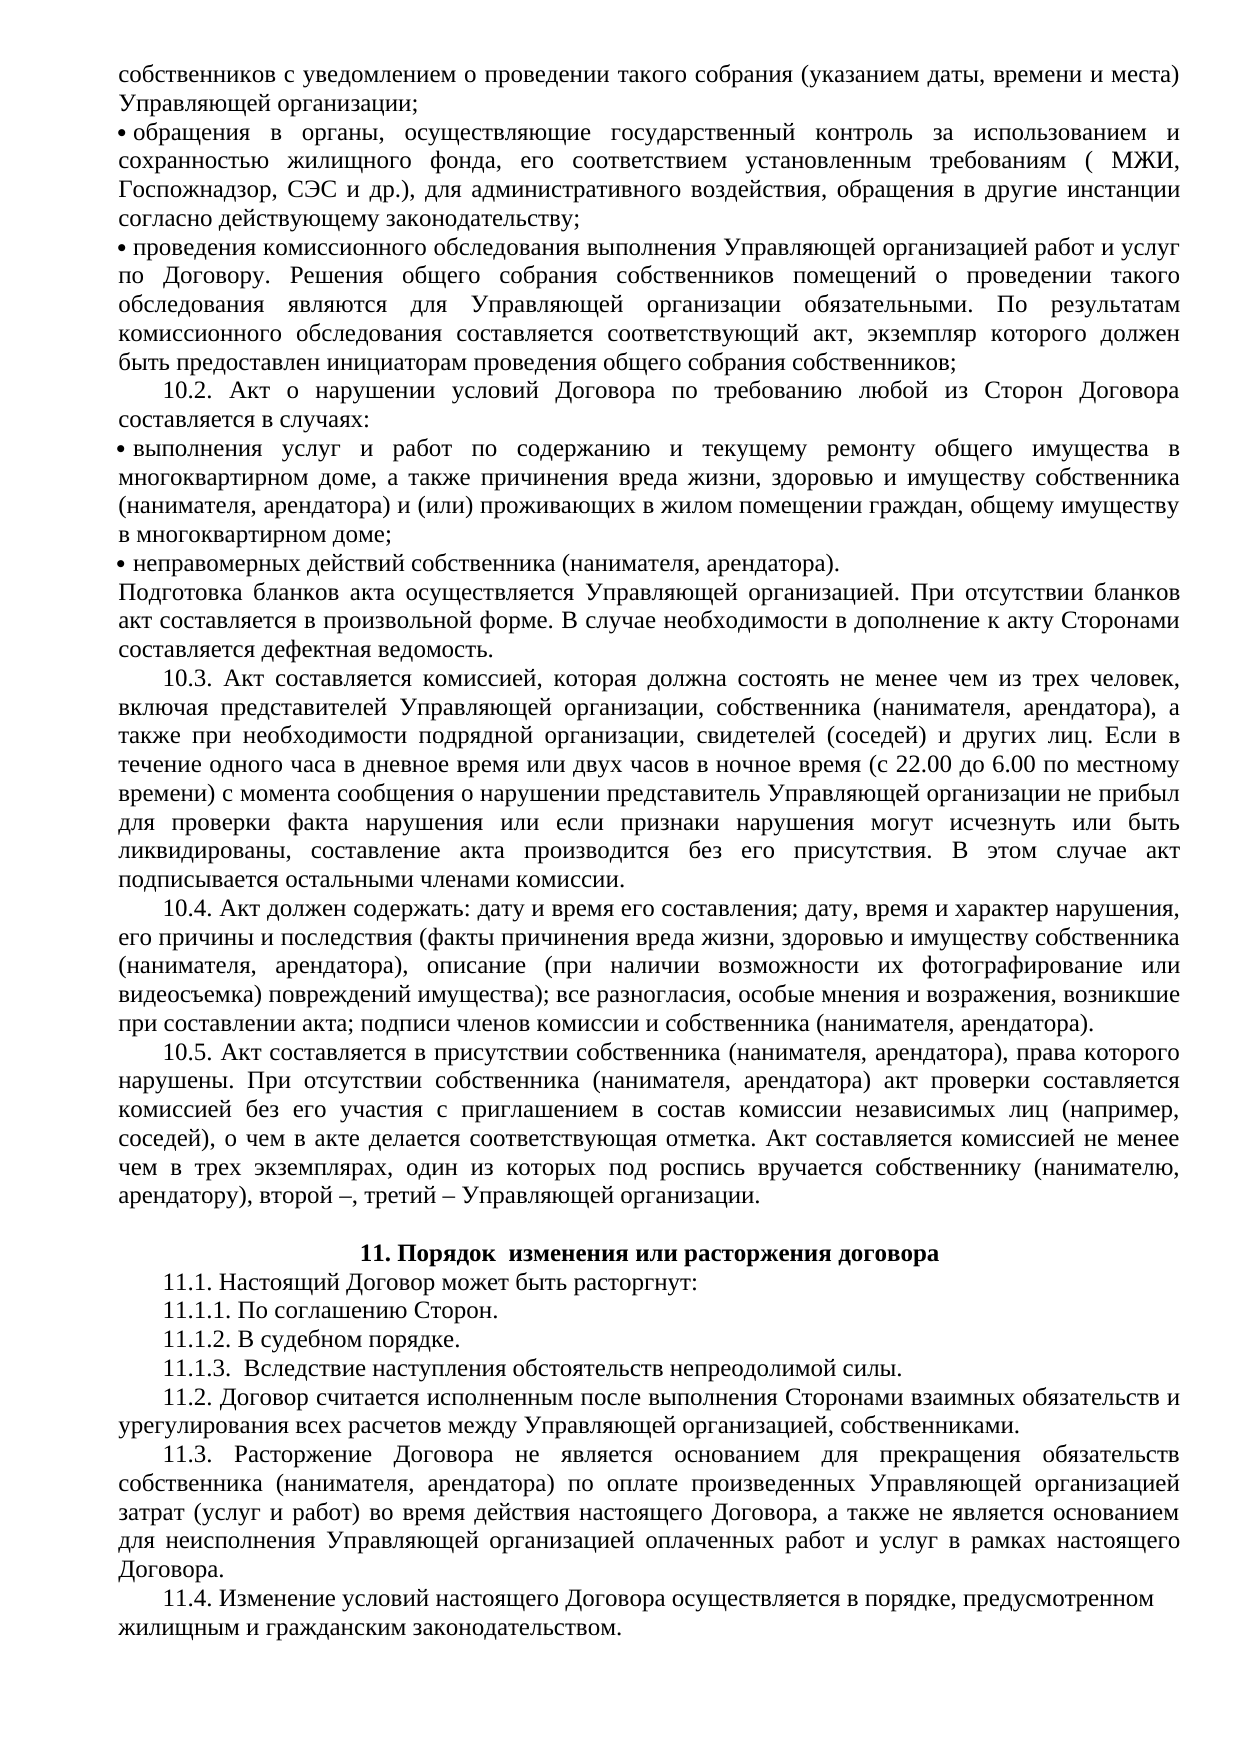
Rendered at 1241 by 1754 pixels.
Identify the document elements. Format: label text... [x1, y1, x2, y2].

text 11.2. Договор считается исполненным после выполнения Сторонами взаимных обязательств и урегулирования всех расчетов между Управляющей организацией, собственниками. [118, 1382, 1181, 1439]
text 11.1.1. По соглашению Сторон. [118, 1295, 1181, 1324]
text 11.1.3. Вследствие наступления обстоятельств непреодолимой силы. [118, 1353, 1181, 1382]
text 11.4. Изменение условий настоящего Договора осуществляется в порядке, предусмотренном жилищным и гражданским законодательством. [118, 1583, 1181, 1640]
text Подготовка бланков акта осуществляется Управляющей организацией. При отсутствии бланков акт составляется в произвольной форме. В случае необходимости в дополнение к акту Сторонами составляется дефектная ведомость. [118, 577, 1181, 663]
list неправомерных действий собственника (нанимателя, арендатора). [117, 548, 1181, 577]
text 10.4. Акт должен содержать: дату и время его составления; дату, время и характер нарушения, его причины и последствия (факты причинения вреда жизни, здоровью и имуществу собственника (нанимателя, арендатора), описание (при наличии возможности их фотографирование или видеосъемка) повреждений имущества); все разногласия, особые мнения и возражения, возникшие при составлении акта; подписи членов комиссии и собственника (нанимателя, арендатора). [118, 893, 1181, 1037]
text 10.2. Акт о нарушении условий Договора по требованию любой из Сторон Договора составляется в случаях: [118, 375, 1181, 433]
text 11.1. Настоящий Договор может быть расторгнут: [118, 1267, 1181, 1295]
text 10.3. Акт составляется комиссией, которая должна состоять не менее чем из трех человек, включая представителей Управляющей организации, собственника (нанимателя, арендатора), а также при необходимости подрядной организации, свидетелей (соседей) и других лиц. Если в течение одного часа в дневное время или двух часов в ночное время (с 22.00 до 6.00 по местному времени) с момента сообщения о нарушении представитель Управляющей организации не прибыл для проверки факта нарушения или если признаки нарушения могут исчезнуть или быть ликвидированы, составление акта производится без его присутствия. В этом случае акт подписывается остальными членами комиссии. [118, 663, 1181, 893]
text 11. Порядок изменения или расторжения договора [118, 1238, 1181, 1267]
list выполнения услуг и работ по содержанию и текущему ремонту общего имущества в многоквартирном доме, а также причинения вреда жизни, здоровью и имуществу собственника (нанимателя, арендатора) и (или) проживающих в жилом помещении граждан, общему имуществу в многоквартирном доме; [117, 433, 1181, 548]
list проведения комиссионного обследования выполнения Управляющей организацией работ и услуг по Договору. Решения общего собрания собственников помещений о проведении такого обследования являются для Управляющей организации обязательными. По результатам комиссионного обследования составляется соответствующий акт, экземпляр которого должен быть предоставлен инициаторам проведения общего собрания собственников; [118, 232, 1181, 375]
text 10.5. Акт составляется в присутствии собственника (нанимателя, арендатора), права которого нарушены. При отсутствии собственника (нанимателя, арендатора) акт проверки составляется комиссией без его участия с приглашением в состав комиссии независимых лиц (например, соседей), о чем в акте делается соответствующая отметка. Акт составляется комиссией не менее чем в трех экземплярах, один из которых под роспись вручается собственнику (нанимателю, арендатору), второй –, третий – Управляющей организации. [118, 1037, 1181, 1209]
text 11.1.2. В судебном порядке. [118, 1324, 1181, 1353]
list обращения в органы, осуществляющие государственный контроль за использованием и сохранностью жилищного фонда, его соответствием установленным требованиям ( МЖИ, Госпожнадзор, СЭС и др.), для административного воздействия, обращения в другие инстанции согласно действующему законодательству; [118, 117, 1181, 232]
text 11.3. Расторжение Договора не является основанием для прекращения обязательств собственника (нанимателя, арендатора) по оплате произведенных Управляющей организацией затрат (услуг и работ) во время действия настоящего Договора, а также не является основанием для неисполнения Управляющей организацией оплаченных работ и услуг в рамках настоящего Договора. [118, 1439, 1181, 1583]
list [118, 59, 1181, 117]
